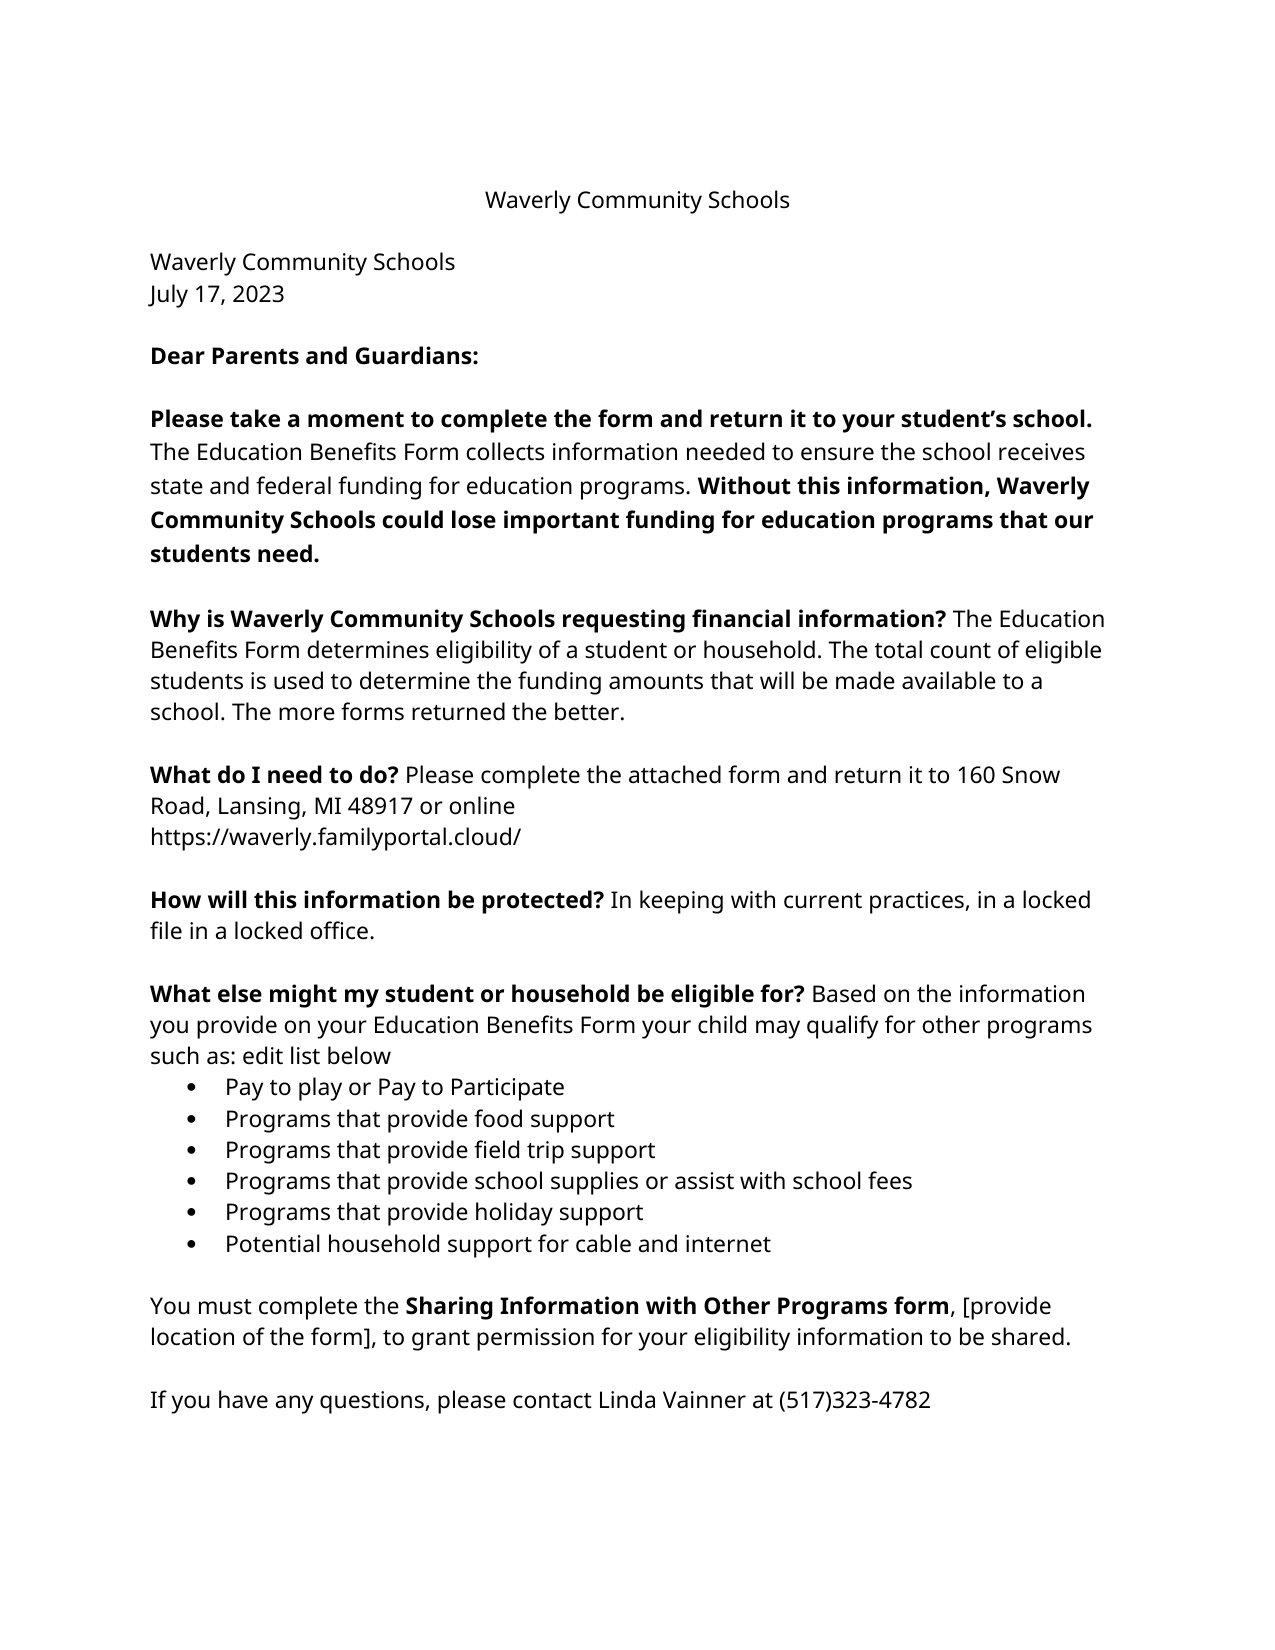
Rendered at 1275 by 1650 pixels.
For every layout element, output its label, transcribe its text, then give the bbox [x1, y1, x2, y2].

list Programs that provide holiday support [187, 1196, 1125, 1227]
text How will this information be protected? In keeping with current practices, in a locked file in a locked office. [150, 884, 1125, 946]
text https://waverly.familyportal.cloud/ [150, 821, 1125, 852]
list Potential household support for cable and internet [187, 1227, 1125, 1259]
text Waverly Community Schools [150, 184, 1125, 215]
list Pay to play or Pay to Participate [187, 1071, 1125, 1102]
list Programs that provide school supplies or assist with school fees [187, 1165, 1125, 1196]
list Programs that provide food support [187, 1102, 1125, 1134]
text July 17, 2023 [150, 277, 1125, 309]
text What else might my student or household be eligible for? Based on the information you provide on your Education Benefits Form your child may qualify for other programs such as: edit list below [150, 977, 1125, 1071]
text Dear Parents and Guardians: [150, 340, 1125, 371]
text You must complete the Sharing Information with Other Programs form, [provide location of the form], to grant permission for your eligibility information to be shared. [150, 1290, 1125, 1352]
list Programs that provide field trip support [187, 1134, 1125, 1165]
text Why is Waverly Community Schools requesting financial information? The Education Benefits Form determines eligibility of a student or household. The total count of eligible students is used to determine the funding amounts that will be made available to a school. The more forms returned the better. [150, 602, 1125, 727]
text If you have any questions, please contact Linda Vainner at (517)323-4782 [150, 1384, 1125, 1415]
text Please take a moment to complete the form and return it to your student’s school. The Education Benefits Form collects information needed to ensure the school receives state and federal funding for education programs. Without this information, Waverly Community Schools could lose important funding for education programs that our students need. [150, 402, 1125, 569]
text What do I need to do? Please complete the attached form and return it to 160 Snow Road, Lansing, MI 48917 or online [150, 759, 1125, 821]
text Waverly Community Schools [150, 246, 1125, 277]
